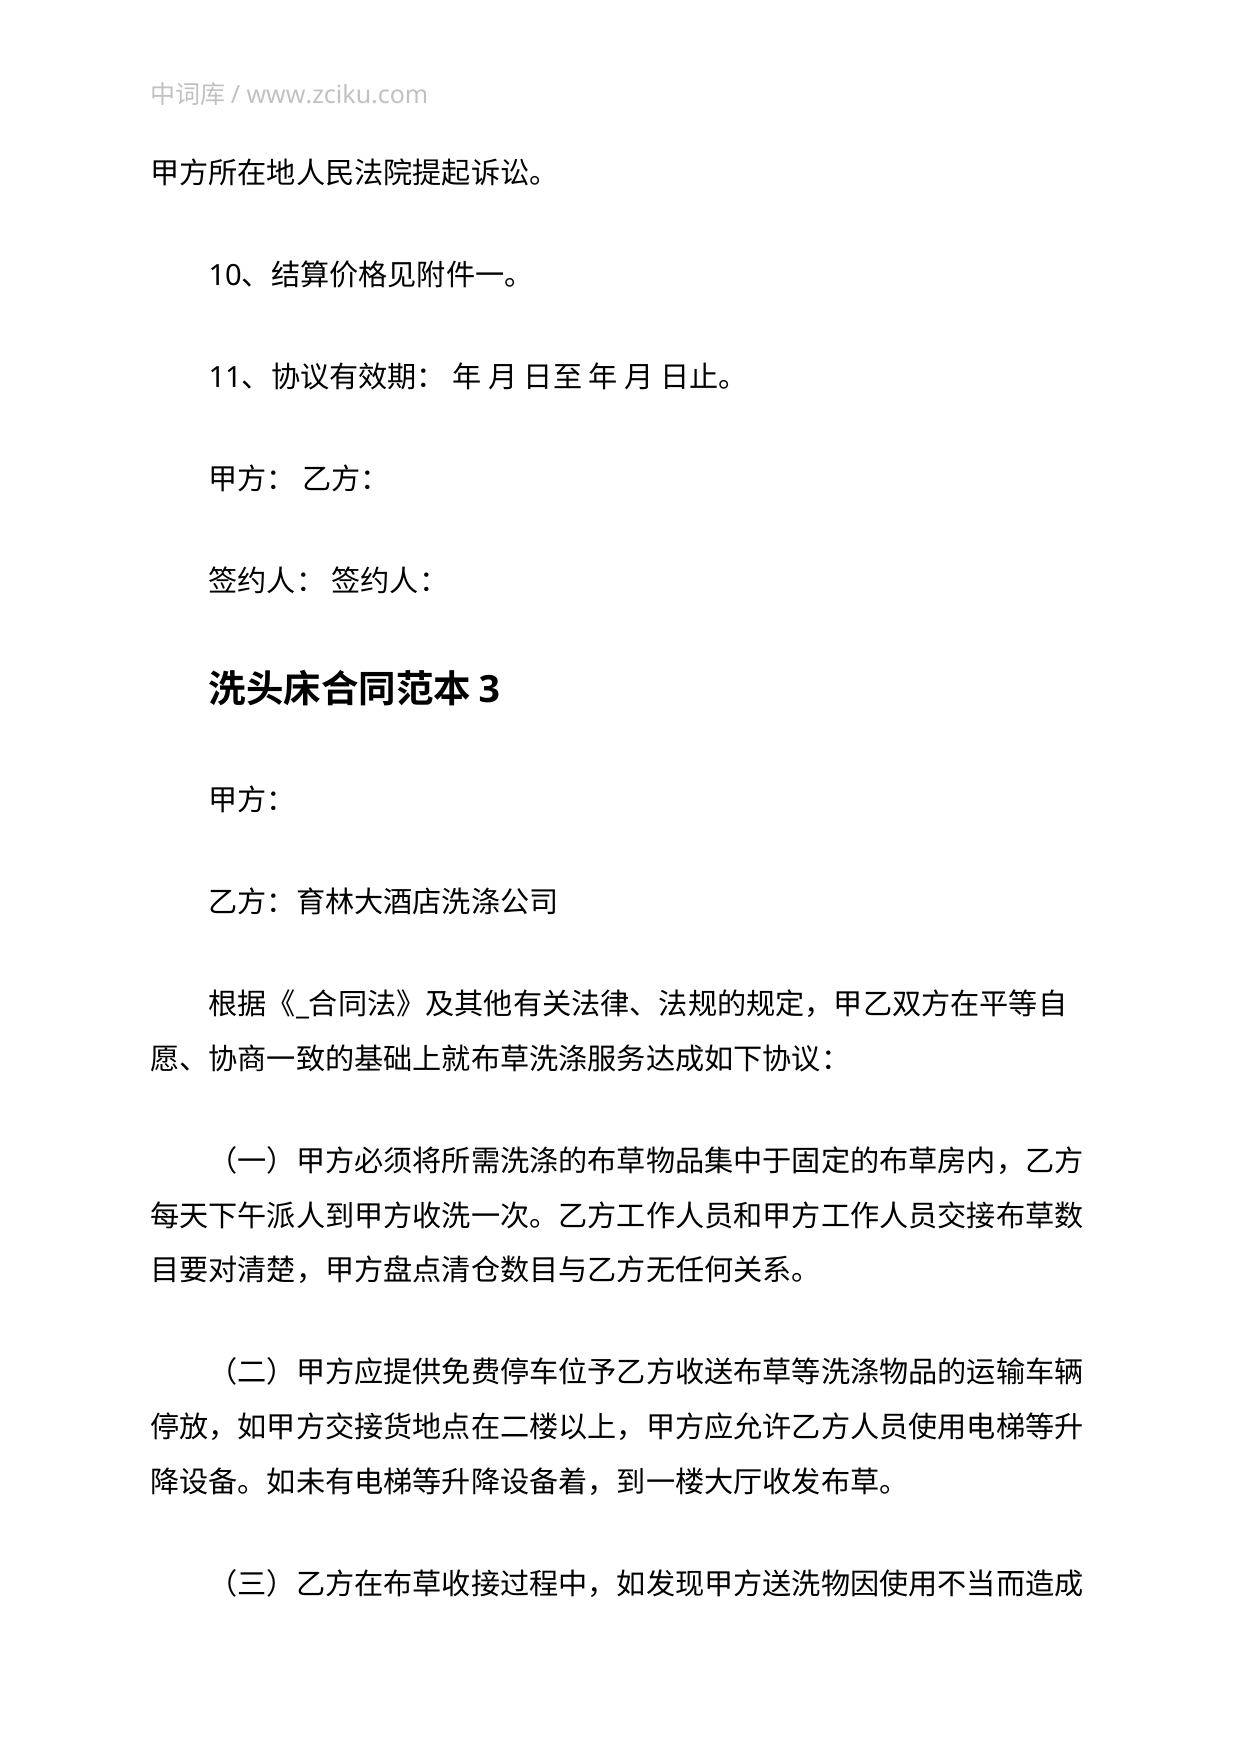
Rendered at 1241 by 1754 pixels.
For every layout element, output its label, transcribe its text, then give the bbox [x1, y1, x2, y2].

text （一）甲方必须将所需洗涤的布草物品集中于固定的布草房内，乙方每天下午派人到甲方收洗一次。乙方工作人员和甲方工作人员交接布草数目要对清楚，甲方盘点清仓数目与乙方无任何关系。 [150, 1137, 1090, 1289]
text 10、结算价格见附件一。 [150, 252, 1090, 294]
text （二）甲方应提供免费停车位予乙方收送布草等洗涤物品的运输车辆停放，如甲方交接货地点在二楼以上，甲方应允许乙方人员使用电梯等升降设备。如未有电梯等升降设备着，到一楼大厅收发布草。 [150, 1349, 1090, 1501]
text 根据《_合同法》及其他有关法律、法规的规定，甲乙双方在平等自愿、协商一致的基础上就布草洗涤服务达成如下协议： [150, 980, 1090, 1078]
text 签约人： 签约人： [150, 557, 1090, 600]
text 乙方：育林大酒店洗涤公司 [150, 879, 1090, 921]
text 甲方： [150, 777, 1090, 819]
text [150, 1560, 1090, 1603]
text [150, 150, 1090, 192]
text 11、协议有效期： 年 月 日至 年 月 日止。 [150, 354, 1090, 396]
text 洗头床合同范本3 [150, 659, 1090, 714]
text 甲方： 乙方： [150, 456, 1090, 498]
